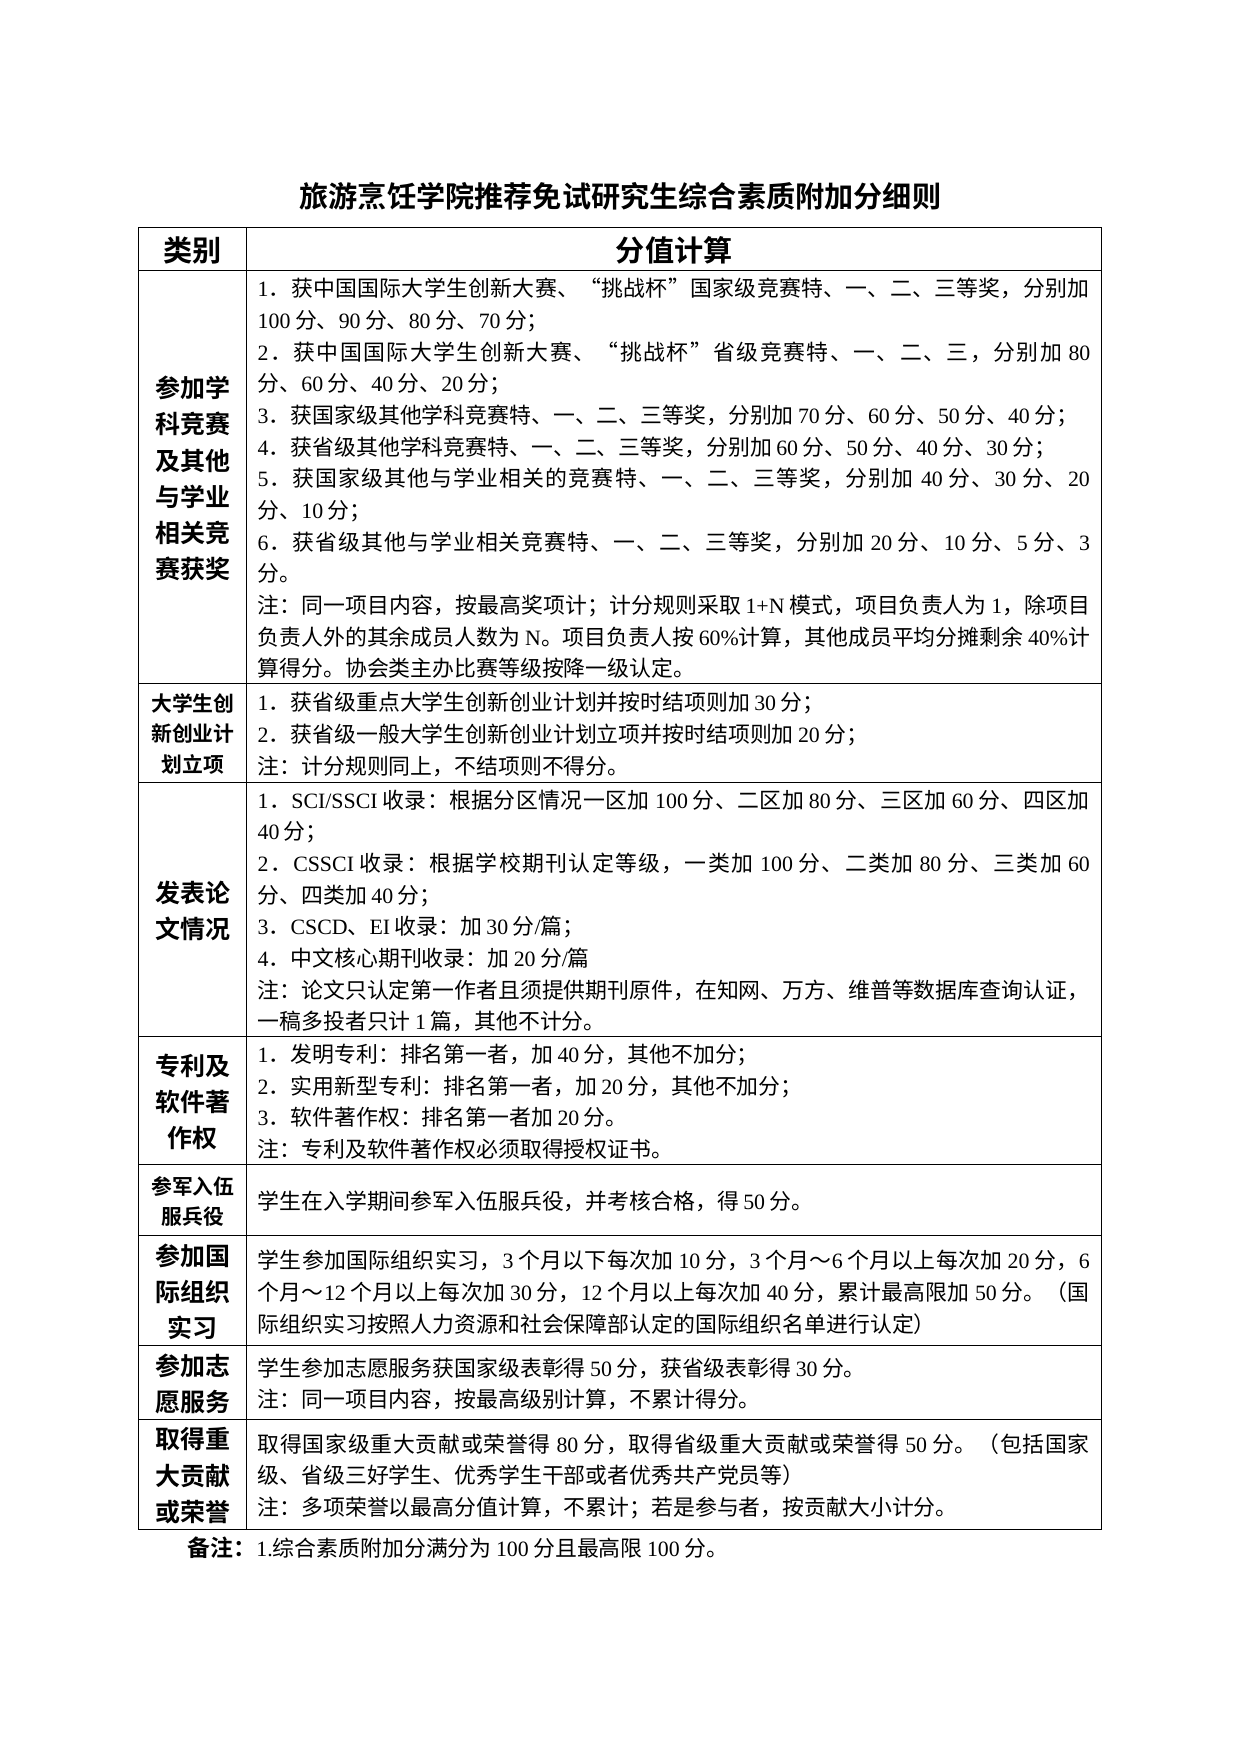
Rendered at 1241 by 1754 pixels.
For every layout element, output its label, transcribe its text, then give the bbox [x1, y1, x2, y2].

table_cell 专利及软件著作权 [139, 1037, 246, 1164]
table_cell 学生参加国际组织实习，3个月以下每次加10分，3个月～6个月以上每次加20分，6个月～12个月以上每次加30分，12个月以上每次加40分，累计最高限加50分。（国际组织实习按照人力资源和社会保障部认定的国际组织名单进行认定） [247, 1236, 1101, 1345]
table_cell 参加国际组织实习 [139, 1236, 246, 1345]
table_cell 大学生创新创业计划立项 [139, 684, 246, 782]
text 旅游烹饪学院推荐免试研究生综合素质附加分细则 [187, 162, 1053, 227]
table_header 分值计算 [247, 228, 1101, 270]
table_cell 参加志愿服务 [139, 1346, 246, 1419]
table_cell 取得国家级重大贡献或荣誉得80分，取得省级重大贡献或荣誉得50分。（包括国家级、省级三好学生、优秀学生干部或者优秀共产党员等） 注：多项荣誉以最高分值计算，不累计；若是参与者，按贡献大小计分。 [247, 1420, 1101, 1528]
table_cell 参加学科竞赛及其他与学业相关竞赛获奖 [139, 271, 246, 683]
table_cell 1．发明专利：排名第一者，加40分，其他不加分； 2．实用新型专利：排名第一者，加20分，其他不加分； 3．软件著作权：排名第一者加20分。 注：专利及软件著作权必须取得授权证书。 [247, 1037, 1101, 1164]
table_cell 1．获省级重点大学生创新创业计划并按时结项则加30分； 2．获省级一般大学生创新创业计划立项并按时结项则加20分； 注：计分规则同上，不结项则不得分。 [247, 684, 1101, 782]
table_cell 学生参加志愿服务获国家级表彰得50分，获省级表彰得30分。 注：同一项目内容，按最高级别计算，不累计得分。 [247, 1346, 1101, 1419]
table_cell 1．获中国国际大学生创新大赛、“挑战杯”国家级竞赛特、一、二、三等奖，分别加100分、90分、80分、70分； 2．获中国国际大学生创新大赛、“挑战杯”省级竞赛特、一、二、三，分别加80分、60分、40分、20分； 3．获国家级其他学科竞赛特、一、二、三等奖，分别加70分、60分、50分、40分； 4．获省级其他学科竞赛特、一、二、三等奖，分别加60分、50分、40分、30分； 5．获国家级其他与学业相关的竞赛特、一、二、三等奖，分别加40分、30分、20分、10分； 6．获省级其他与学业相关竞赛特、一、二、三等奖，分别加20分、10分、5分、3分。 注：同一项目内容，按最高奖项计；计分规则采取1+N模式，项目负责人为1，除项目负责人外的其余成员人数为N。项目负责人按60%计算，其他成员平均分摊剩余40%计算得分。协会类主办比赛等级按降一级认定。 [247, 271, 1101, 683]
text 备注：1.综合素质附加分满分为100分且最高限100分。 [187, 1530, 1053, 1563]
table_cell 取得重大贡献或荣誉 [139, 1420, 246, 1528]
table_cell 学生在入学期间参军入伍服兵役，并考核合格，得50分。 [247, 1165, 1101, 1235]
table_cell 发表论文情况 [139, 783, 246, 1036]
table_header 类别 [139, 228, 246, 270]
table_cell 1．SCI/SSCI收录：根据分区情况一区加100分、二区加80分、三区加60分、四区加40分； 2．CSSCI收录：根据学校期刊认定等级，一类加100分、二类加80分、三类加60分、四类加40分； 3．CSCD、EI收录：加30分/篇； 4．中文核心期刊收录：加20分/篇 注：论文只认定第一作者且须提供期刊原件，在知网、万方、维普等数据库查询认证，一稿多投者只计1篇，其他不计分。 [247, 783, 1101, 1036]
table_cell 参军入伍服兵役 [139, 1165, 246, 1235]
